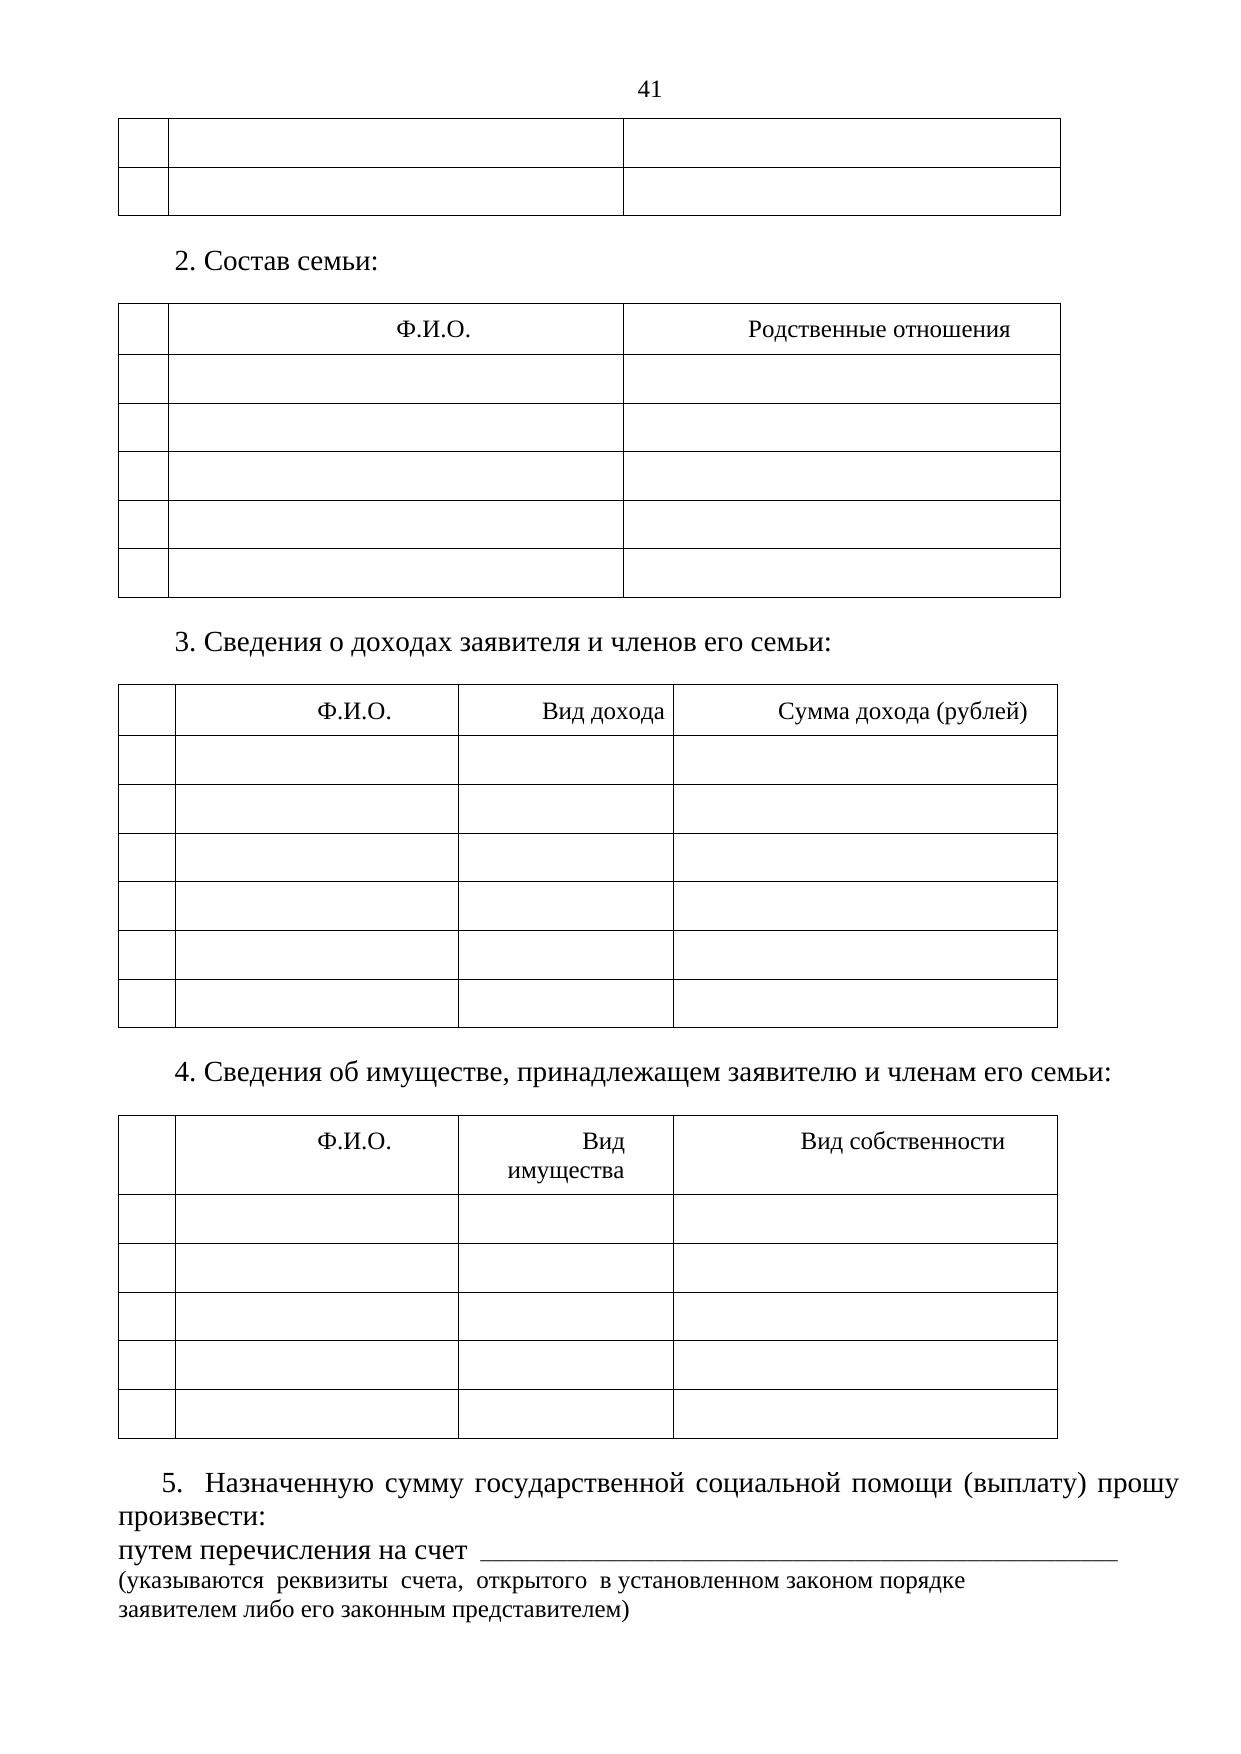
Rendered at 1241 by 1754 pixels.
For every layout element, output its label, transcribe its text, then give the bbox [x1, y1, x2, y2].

table_cell [119, 931, 175, 978]
text 3. Сведения о доходах заявителя и членов его семьи: [118, 624, 1181, 658]
table_cell [459, 1293, 673, 1340]
table_cell [459, 736, 673, 784]
table_cell [176, 834, 458, 881]
table_cell [674, 1244, 1057, 1292]
table_cell [176, 1293, 458, 1340]
table_cell [624, 549, 1060, 597]
table_cell [176, 1390, 458, 1437]
table_header [119, 304, 168, 354]
table_header Ф.И.О. [176, 685, 458, 735]
table_cell [119, 1341, 175, 1389]
table_header Вид собственности [674, 1116, 1057, 1194]
table_cell [169, 168, 623, 215]
table_header Ф.И.О. [169, 304, 623, 354]
text (указываются реквизиты счета, открытого в установленном законом порядке [118, 1566, 1181, 1594]
table_cell [169, 549, 623, 597]
table_cell [674, 1195, 1057, 1243]
table_cell [119, 882, 175, 930]
table_cell [674, 1341, 1057, 1389]
table_cell [459, 980, 673, 1027]
table_cell [624, 404, 1060, 451]
table_cell [169, 355, 623, 402]
table_cell [176, 1341, 458, 1389]
table_header Ф.И.О. [176, 1116, 458, 1194]
text заявителем либо его законным представителем) [118, 1594, 1181, 1623]
table_header Сумма дохода (рублей) [674, 685, 1057, 735]
table_cell [459, 834, 673, 881]
text 4. Сведения об имуществе, принадлежащем заявителю и членам его семьи: [118, 1054, 1181, 1088]
table_cell [674, 785, 1057, 833]
table_cell [674, 882, 1057, 930]
text 5. Назначенную сумму государственной социальной помощи (выплату) прошу произвести: [118, 1465, 1181, 1532]
table_cell [624, 452, 1060, 500]
table_cell [119, 736, 175, 784]
table_cell [119, 834, 175, 881]
table_cell [459, 785, 673, 833]
table_cell [674, 931, 1057, 978]
table_cell [459, 931, 673, 978]
table_cell [624, 119, 1060, 167]
table_header Вид дохода [459, 685, 673, 735]
table_cell [169, 119, 623, 167]
text 2. Состав семьи: [118, 243, 1181, 276]
table_header Родственные отношения [624, 304, 1060, 354]
table_cell [624, 501, 1060, 548]
table_cell [119, 980, 175, 1027]
table_cell [459, 1195, 673, 1243]
table_cell [459, 1390, 673, 1437]
table_cell [176, 785, 458, 833]
table_cell [119, 501, 168, 548]
table_cell [459, 1341, 673, 1389]
text путем перечисления на счет ___________________________________________________ [118, 1532, 1181, 1566]
table_cell [176, 882, 458, 930]
table_cell [459, 882, 673, 930]
table_cell [119, 785, 175, 833]
table_cell [674, 834, 1057, 881]
table_cell [119, 452, 168, 500]
table_cell [119, 1195, 175, 1243]
table_cell [176, 980, 458, 1027]
table_cell [119, 168, 168, 215]
table_cell [176, 1244, 458, 1292]
table_cell [119, 549, 168, 597]
table_cell [674, 1390, 1057, 1437]
table_cell [674, 736, 1057, 784]
table_cell [119, 1390, 175, 1437]
table_cell [119, 1244, 175, 1292]
table_header [119, 1116, 175, 1194]
table_cell [119, 404, 168, 451]
table_header [119, 685, 175, 735]
table_cell [119, 1293, 175, 1340]
table_cell [169, 404, 623, 451]
table_cell [176, 931, 458, 978]
table_header Вид имущества [459, 1116, 673, 1194]
table_cell [624, 168, 1060, 215]
table_cell [119, 119, 168, 167]
table_cell [459, 1244, 673, 1292]
table_cell [176, 1195, 458, 1243]
table_cell [624, 355, 1060, 402]
table_cell [169, 501, 623, 548]
table_cell [674, 1293, 1057, 1340]
table_cell [176, 736, 458, 784]
table_cell [674, 980, 1057, 1027]
table_cell [119, 355, 168, 402]
table_cell [169, 452, 623, 500]
